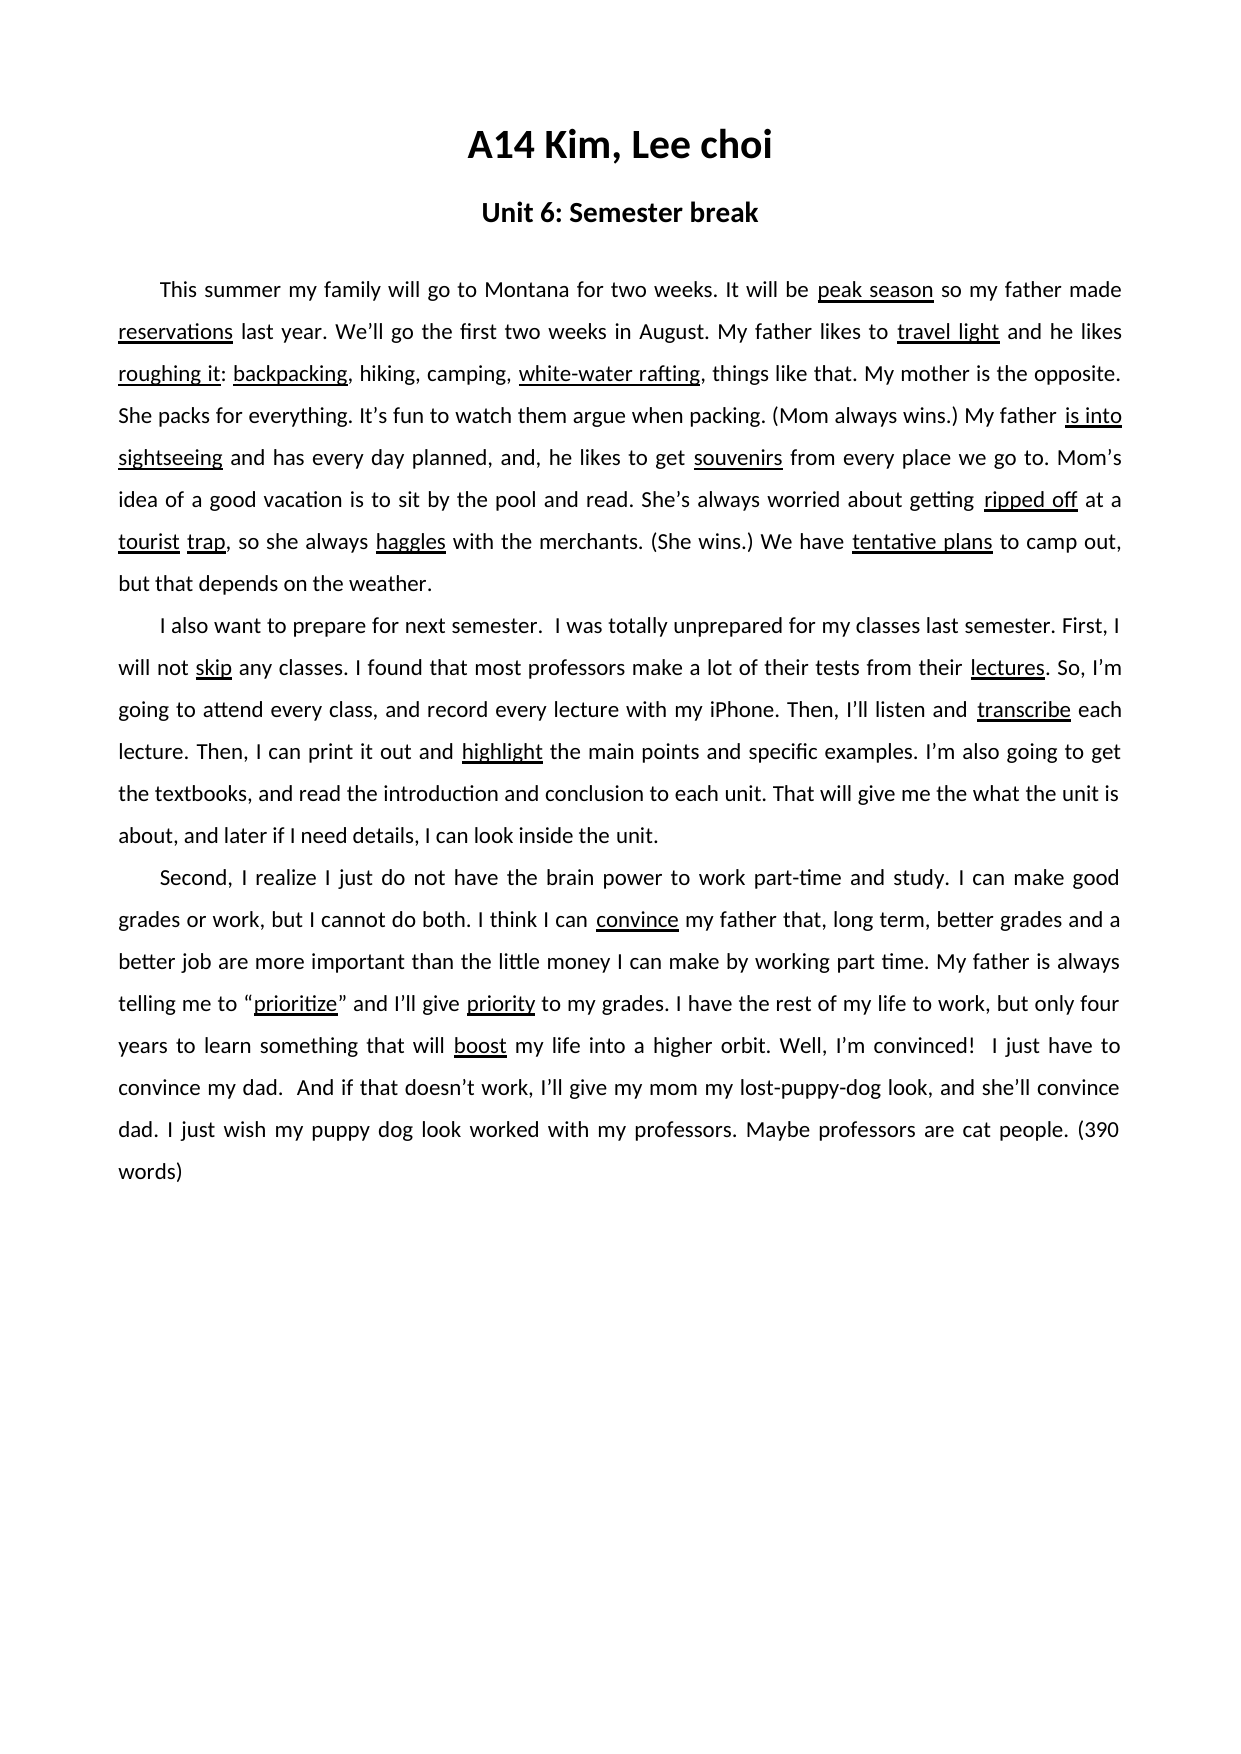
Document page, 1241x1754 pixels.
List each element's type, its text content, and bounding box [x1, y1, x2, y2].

text A14 Kim, Lee choi [118, 118, 1122, 169]
text I also want to prepare for next semester. I was totally unprepared for my classes last semester. First, I will not skip any classes. I found that most professors make a lot of their tests from their lectures. So, I’m going to attend every class, and record every lecture with my iPhone. Then, I’ll listen and transcribe each lecture. Then, I can print it out and highlight the main points and specific examples. I’m also going to get the textbooks, and read the introduction and conclusion to each unit. That will give me the what the unit is about, and later if I need details, I can look inside the unit. [118, 611, 1122, 849]
text This summer my family will go to Montana for two weeks. It will be peak season so my father made reservations last year. We’ll go the first two weeks in August. My father likes to travel light and he likes roughing it: backpacking, hiking, camping, white-water rafting, things like that. My mother is the opposite. She packs for everything. It’s fun to watch them argue when packing. (Mom always wins.) My father is into sightseeing and has every day planned, and, he likes to get souvenirs from every place we go to. Mom’s idea of a good vacation is to sit by the pool and read. She’s always worried about getting ripped off at a tourist trap, so she always haggles with the merchants. (She wins.) We have tentative plans to camp out, but that depends on the weather. [118, 276, 1122, 597]
text Unit 6: Semester break [118, 194, 1122, 230]
text Second, I realize I just do not have the brain power to work part-time and study. I can make good grades or work, but I cannot do both. I think I can convince my father that, long term, better grades and a better job are more important than the little money I can make by working part time. My father is always telling me to “prioritize” and I’ll give priority to my grades. I have the rest of my life to work, but only four years to learn something that will boost my life into a higher orbit. Well, I’m convinced! I just have to convince my dad. And if that doesn’t work, I’ll give my mom my lost-puppy-dog look, and she’ll convince dad. I just wish my puppy dog look worked with my professors. Maybe professors are cat people. (390 words) [118, 863, 1122, 1185]
